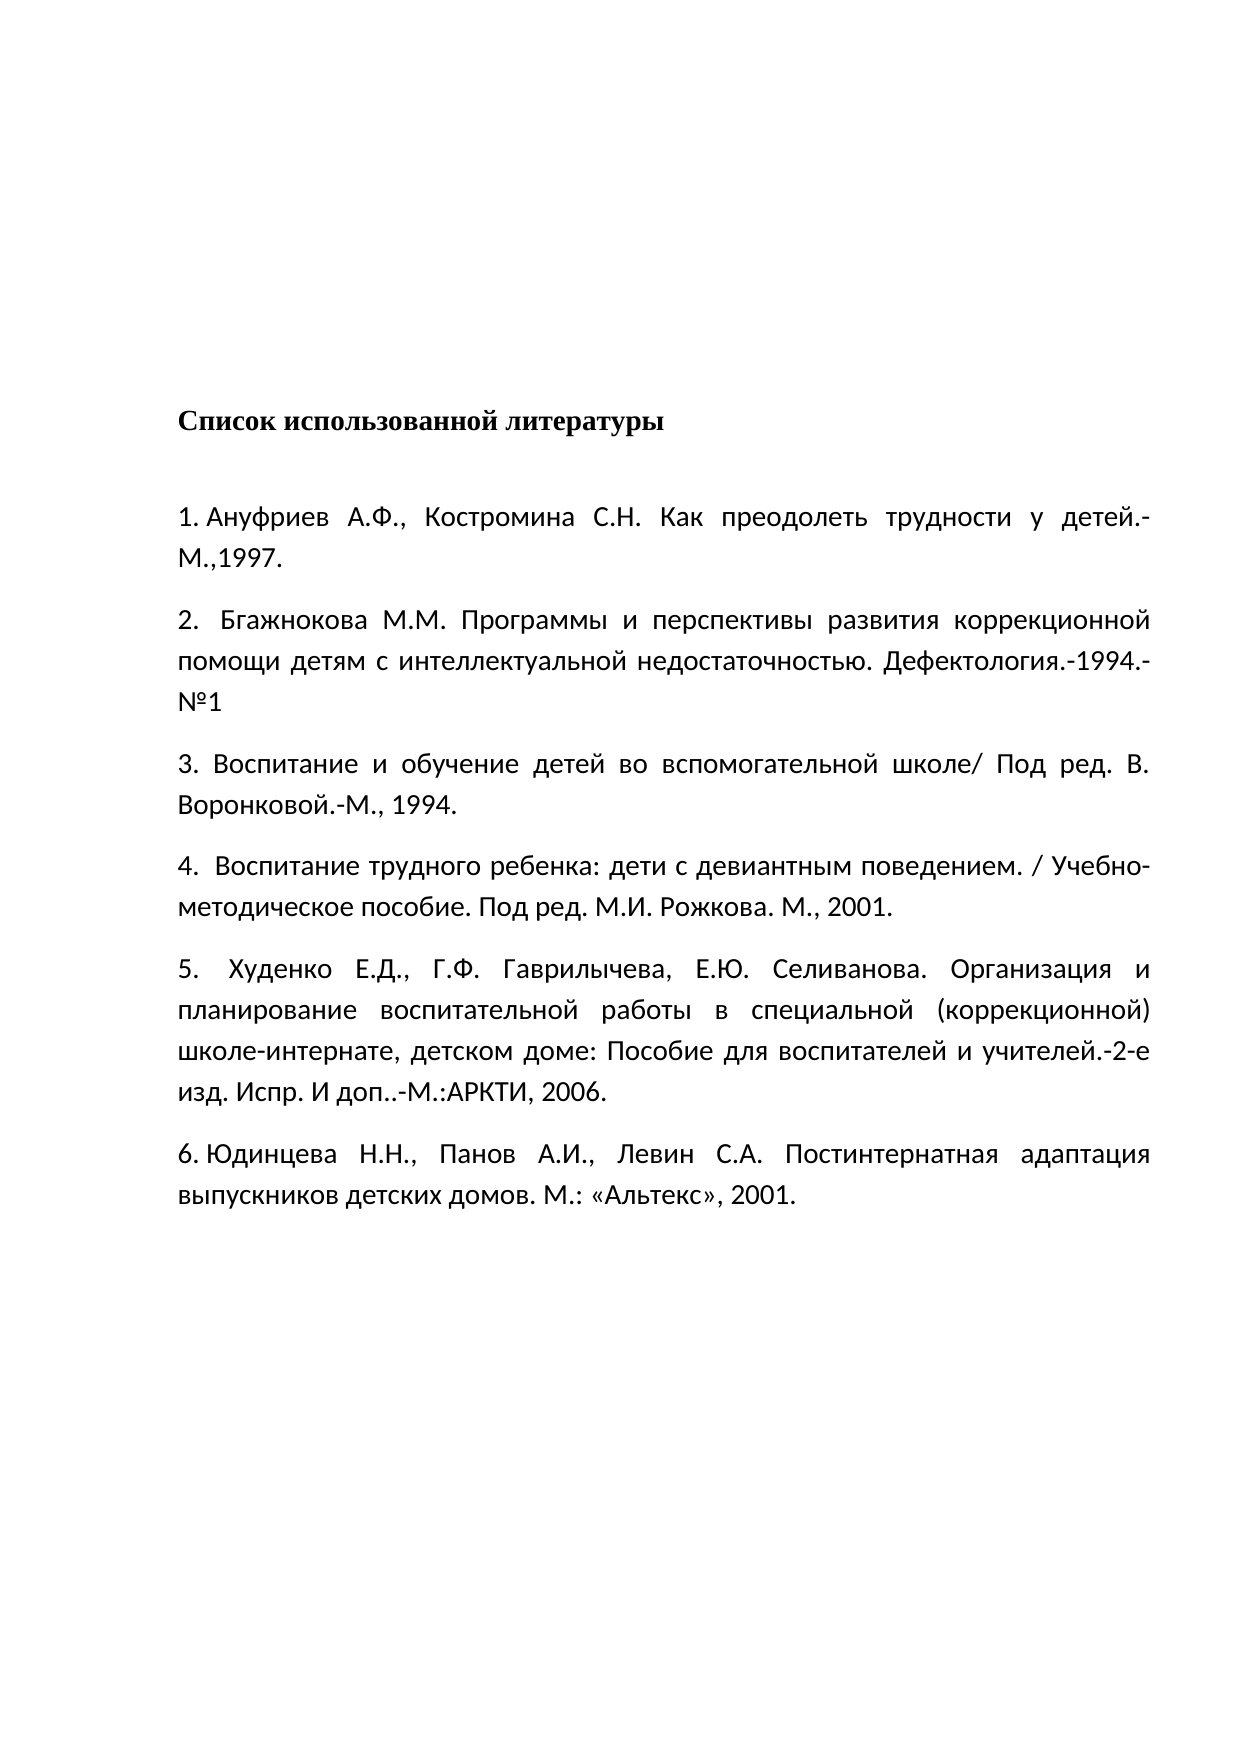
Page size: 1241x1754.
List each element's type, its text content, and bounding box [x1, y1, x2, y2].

text 2. Бгажнокова М.М. Программы и перспективы развития коррекционной помощи детям с интеллектуальной недостаточностью. Дефектология.-1994.-№1 [177, 601, 1152, 719]
text Список использованной литературы [177, 403, 1152, 437]
text 3. Воспитание и обучение детей во вспомогательной школе/ Под ред. В. Воронковой.-М., 1994. [177, 745, 1152, 821]
text 6. Юдинцева Н.Н., Панов А.И., Левин С.А. Постинтернатная адаптация выпускников детских домов. М.: «Альтекс», 2001. [177, 1135, 1152, 1211]
text 4. Воспитание трудного ребенка: дети с девиантным поведением. / Учебно-методическое пособие. Под ред. М.И. Рожкова. М., 2001. [177, 847, 1152, 924]
text 5. Худенко Е.Д., Г.Ф. Гаврилычева, Е.Ю. Селиванова. Организация и планирование воспитательной работы в специальной (коррекционной) школе-интернате, детском доме: Пособие для воспитателей и учителей.-2-е изд. Испр. И доп..-М.:АРКТИ, 2006. [177, 950, 1152, 1109]
text 1. Ануфриев А.Ф., Костромина С.Н. Как преодолеть трудности у детей.-М.,1997. [177, 498, 1152, 575]
